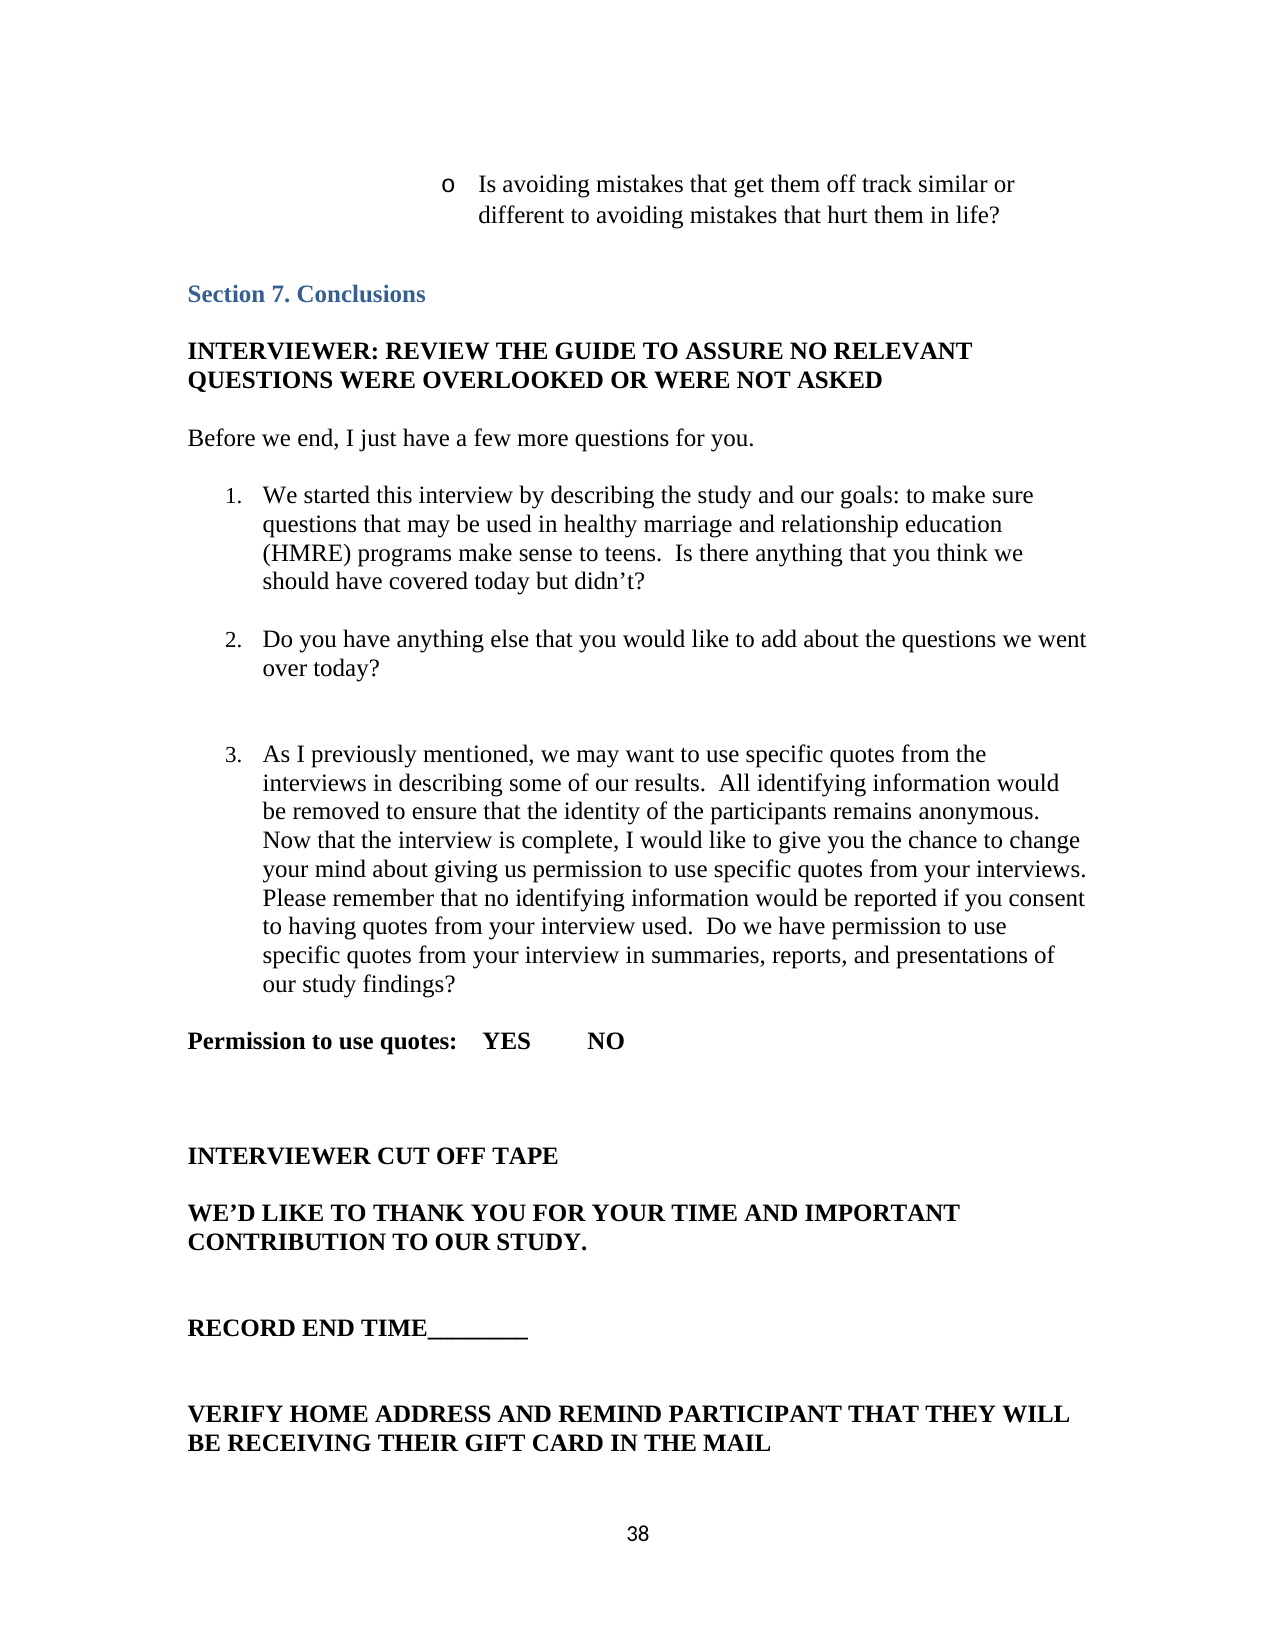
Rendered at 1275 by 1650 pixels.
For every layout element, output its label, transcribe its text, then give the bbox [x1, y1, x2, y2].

list We started this interview by describing the study and our goals: to make sure questions that may be used in healthy marriage and relationship education (HMRE) programs make sense to teens. Is there anything that you think we should have covered today but didn’t? [225, 480, 1087, 595]
text INTERVIEWER: REVIEW THE GUIDE TO ASSURE NO RELEVANT QUESTIONS WERE OVERLOOKED OR WERE NOT ASKED [187, 336, 1087, 394]
text VERIFY HOME ADDRESS AND REMIND PARTICIPANT THAT THEY WILL BE RECEIVING THEIR GIFT CARD IN THE MAIL [187, 1399, 1087, 1457]
text Before we end, I just have a few more questions for you. [187, 423, 1087, 451]
list As I previously mentioned, we may want to use specific quotes from the interviews in describing some of our results. All identifying information would be removed to ensure that the identity of the participants remains anonymous. Now that the interview is complete, I would like to give you the chance to change your mind about giving us permission to use specific quotes from your interviews. Please remember that no identifying information would be reported if you consent to having quotes from your interview used. Do we have permission to use specific quotes from your interview in summaries, reports, and presentations of our study findings? [225, 739, 1087, 998]
text INTERVIEWER CUT OFF TAPE [187, 1141, 1087, 1170]
subtitle Section 7. Conclusions [187, 279, 1087, 308]
text WE’D LIKE TO THANK YOU FOR YOUR TIME AND IMPORTANT CONTRIBUTION TO OUR STUDY. [187, 1198, 1087, 1256]
text RECORD END TIME________ [187, 1313, 1087, 1342]
list Is avoiding mistakes that get them off track similar or different to avoiding mistakes that hurt them in life? [441, 169, 1087, 229]
text Permission to use quotes: YES NO [187, 1026, 1087, 1055]
list Do you have anything else that you would like to add about the questions we went over today? [225, 624, 1087, 681]
